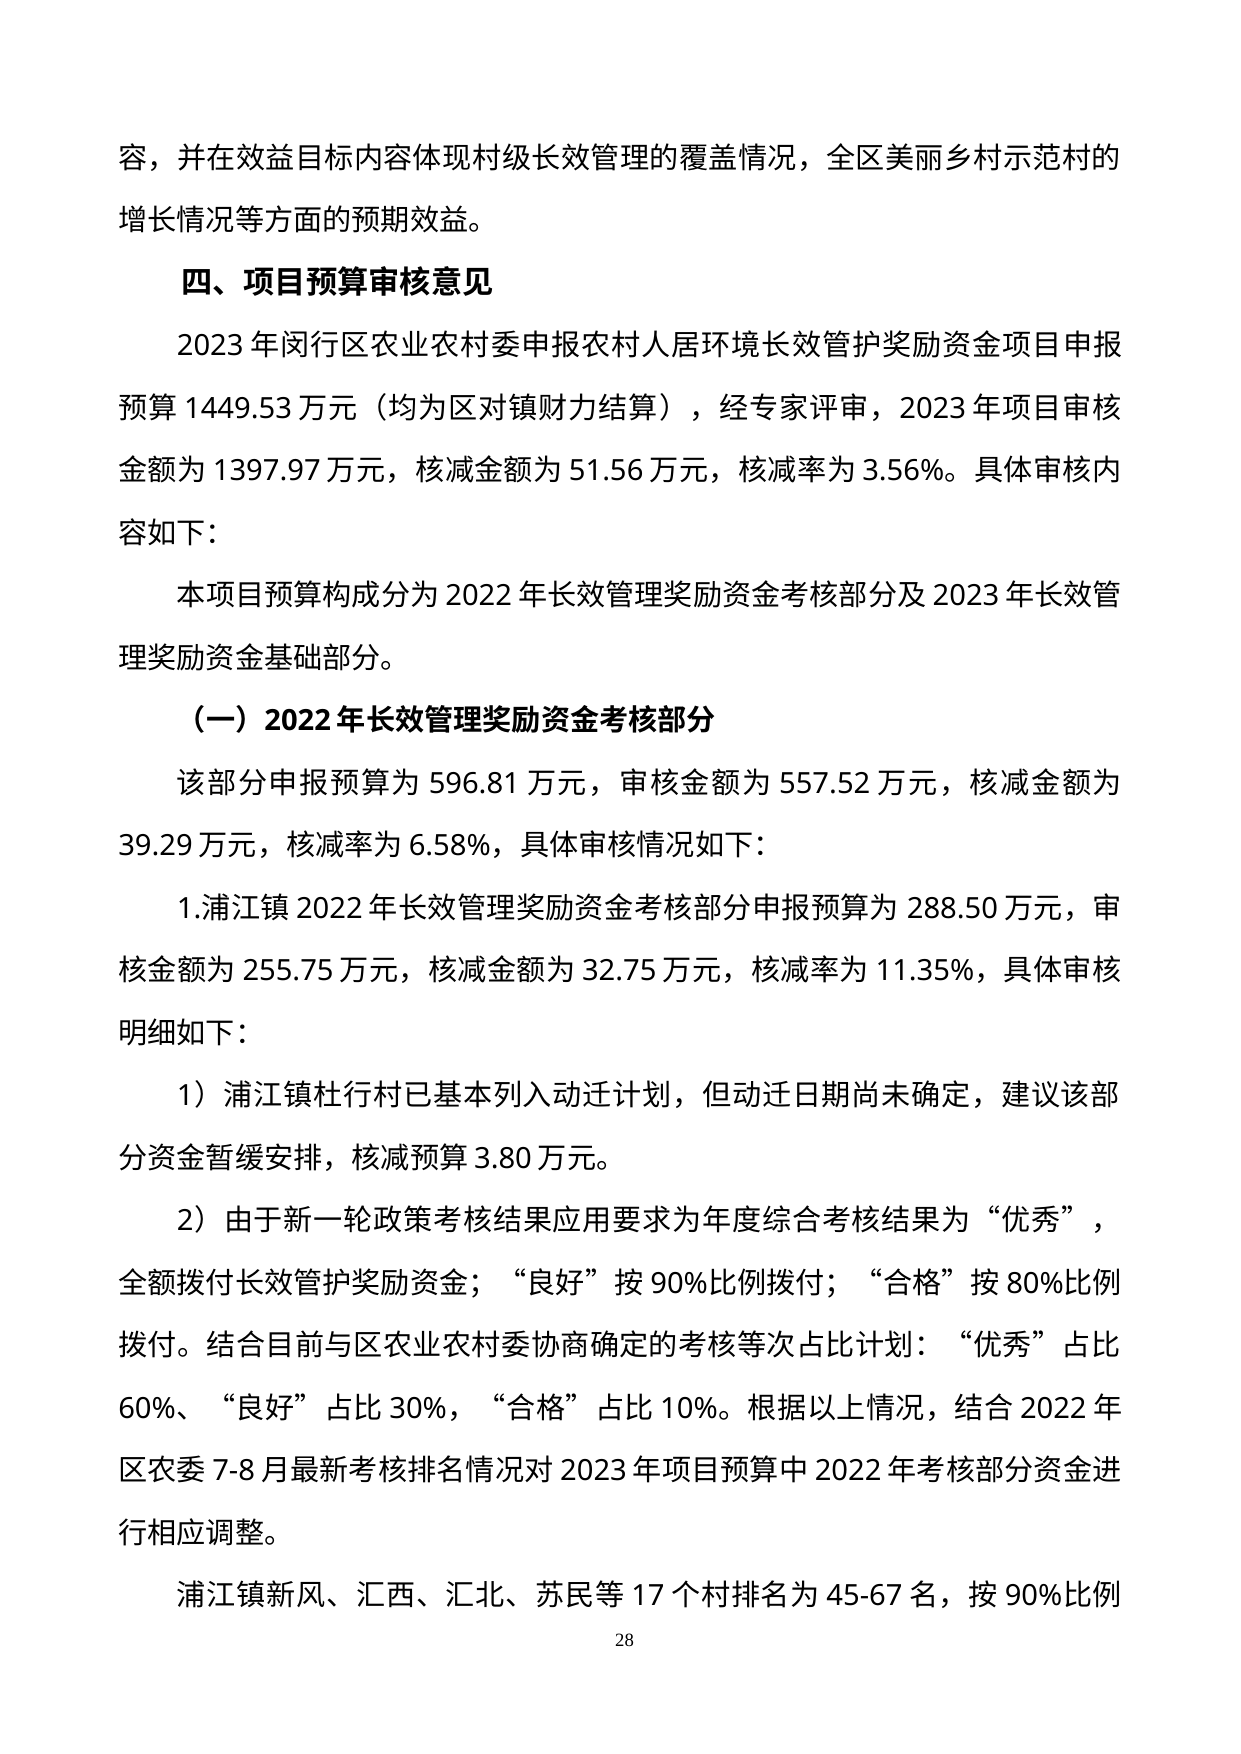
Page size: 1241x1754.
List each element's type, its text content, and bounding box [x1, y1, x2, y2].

text 四、项目预算审核意见 [118, 243, 1122, 306]
text （一）2022年长效管理奖励资金考核部分 [118, 681, 1122, 743]
text 本项目预算构成分为2022年长效管理奖励资金考核部分及2023年长效管理奖励资金基础部分。 [118, 556, 1122, 681]
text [118, 1556, 1122, 1618]
text 2023年闵行区农业农村委申报农村人居环境长效管护奖励资金项目申报预算1449.53万元（均为区对镇财力结算），经专家评审，2023年项目审核金额为1397.97万元，核减金额为51.56万元，核减率为3.56%。具体审核内容如下： [118, 306, 1122, 556]
text 1.浦江镇2022年长效管理奖励资金考核部分申报预算为288.50万元，审核金额为255.75万元，核减金额为32.75万元，核减率为11.35%，具体审核明细如下： [118, 868, 1122, 1056]
text 1）浦江镇杜行村已基本列入动迁计划，但动迁日期尚未确定，建议该部分资金暂缓安排，核减预算3.80万元。 [118, 1056, 1122, 1181]
text 该部分申报预算为596.81万元，审核金额为557.52万元，核减金额为39.29万元，核减率为6.58%，具体审核情况如下： [118, 743, 1122, 868]
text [118, 118, 1122, 243]
text 2）由于新一轮政策考核结果应用要求为年度综合考核结果为“优秀”，全额拨付长效管护奖励资金；“良好”按90%比例拨付；“合格”按80%比例拨付。结合目前与区农业农村委协商确定的考核等次占比计划：“优秀”占比60%、“良好”占比30%，“合格”占比10%。根据以上情况，结合2022年区农委7-8月最新考核排名情况对2023年项目预算中2022年考核部分资金进行相应调整。 [118, 1181, 1122, 1556]
